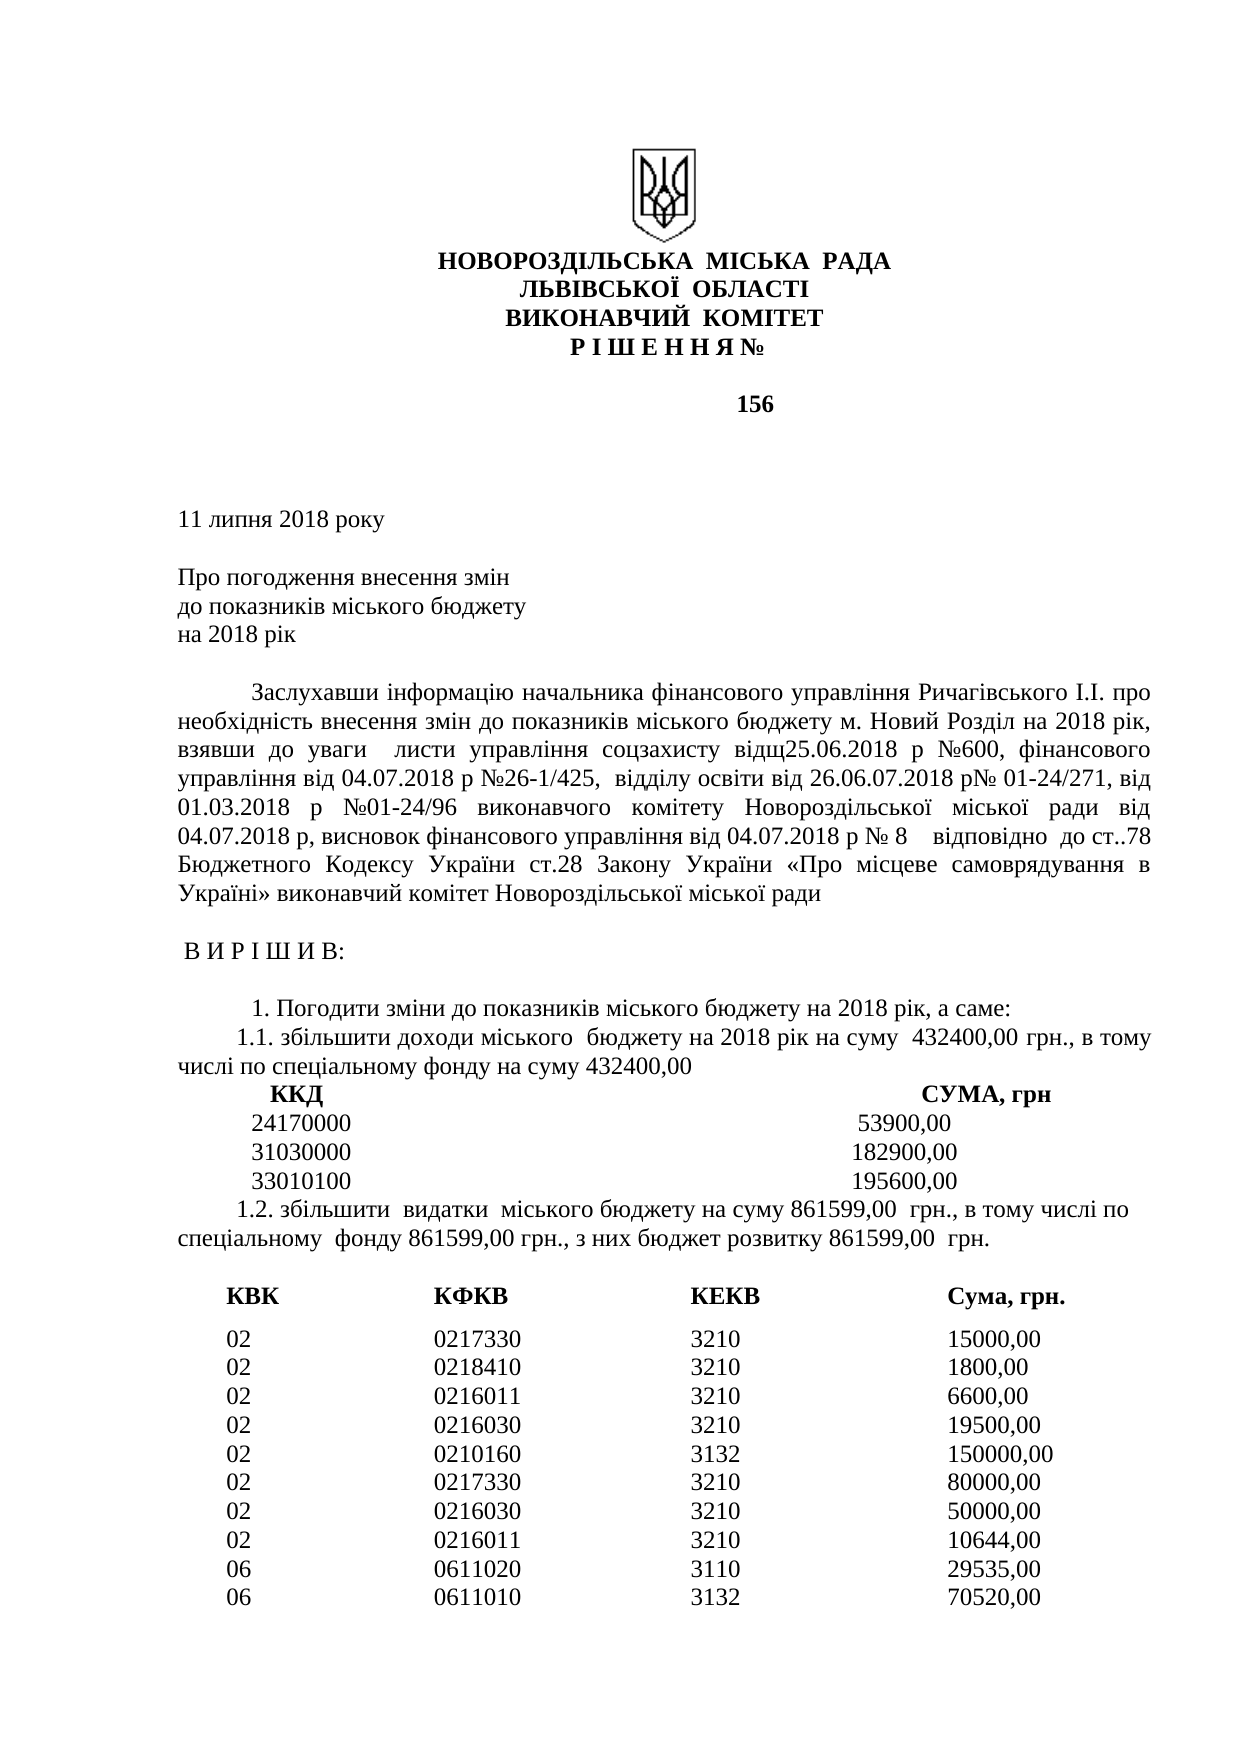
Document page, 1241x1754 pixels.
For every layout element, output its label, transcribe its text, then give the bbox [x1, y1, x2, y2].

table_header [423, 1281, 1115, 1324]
text НОВОРОЗДІЛЬСЬКА МІСЬКА РАДА [177, 246, 1152, 274]
text Заслухавши інформацію начальника фінансового управління Ричагівського І.І. про необхідність внесення змін до показників міського бюджету м. Новий Розділ на 2018 рік, взявши до уваги листи управління соцзахисту відщ25.06.2018 р №600, фінансового управління від 04.07.2018 р №26-1/425, відділу освіти від 26.06.07.2018 р№ 01-24/271, від 01.03.2018 р №01-24/96 виконавчого комітету Новороздільської міської ради від 04.07.2018 р, висновок фінансового управління від 04.07.2018 р № 8 відповідно до ст..78 Бюджетного Кодексу України ст.28 Закону України «Про місцеве самоврядування в Україні» виконавчий комітет Новороздільської міської ради [177, 677, 1152, 907]
text ВИКОНАВЧИЙ КОМІТЕТ [177, 303, 1152, 332]
text 24170000 53900,00 [177, 1108, 1152, 1137]
text ЛЬВІВСЬКОЇ ОБЛАСТІ [177, 274, 1152, 303]
text Р І Ш Е Н Н Я № [177, 332, 1152, 361]
text 33010100 195600,00 [177, 1166, 1152, 1194]
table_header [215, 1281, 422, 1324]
text В И Р І Ш И В: [177, 936, 1152, 964]
text 1.2. збільшити видатки міського бюджету на суму 861599,00 грн., в тому числі по спеціальному фонду 861599,00 грн., з них бюджет розвитку 861599,00 грн. [177, 1194, 1152, 1252]
text на 2018 рік [177, 619, 1152, 648]
picture [570, 146, 759, 246]
text 156 [177, 389, 1152, 418]
text ККД СУМА, грн [177, 1079, 1152, 1108]
text Про погодження внесення змін [177, 562, 1152, 591]
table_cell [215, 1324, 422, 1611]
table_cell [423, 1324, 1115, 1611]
text до показників міського бюджету [177, 591, 1152, 619]
text 11 липня 2018 року [177, 504, 1152, 533]
text 1. Погодити зміни до показників міського бюджету на 2018 рік, а саме: [177, 993, 1152, 1022]
text 31030000 182900,00 [177, 1137, 1152, 1166]
text 1.1. збільшити доходи міського бюджету на 2018 рік на суму 432400,00 грн., в тому числі по спеціальному фонду на суму 432400,00 [177, 1022, 1152, 1079]
